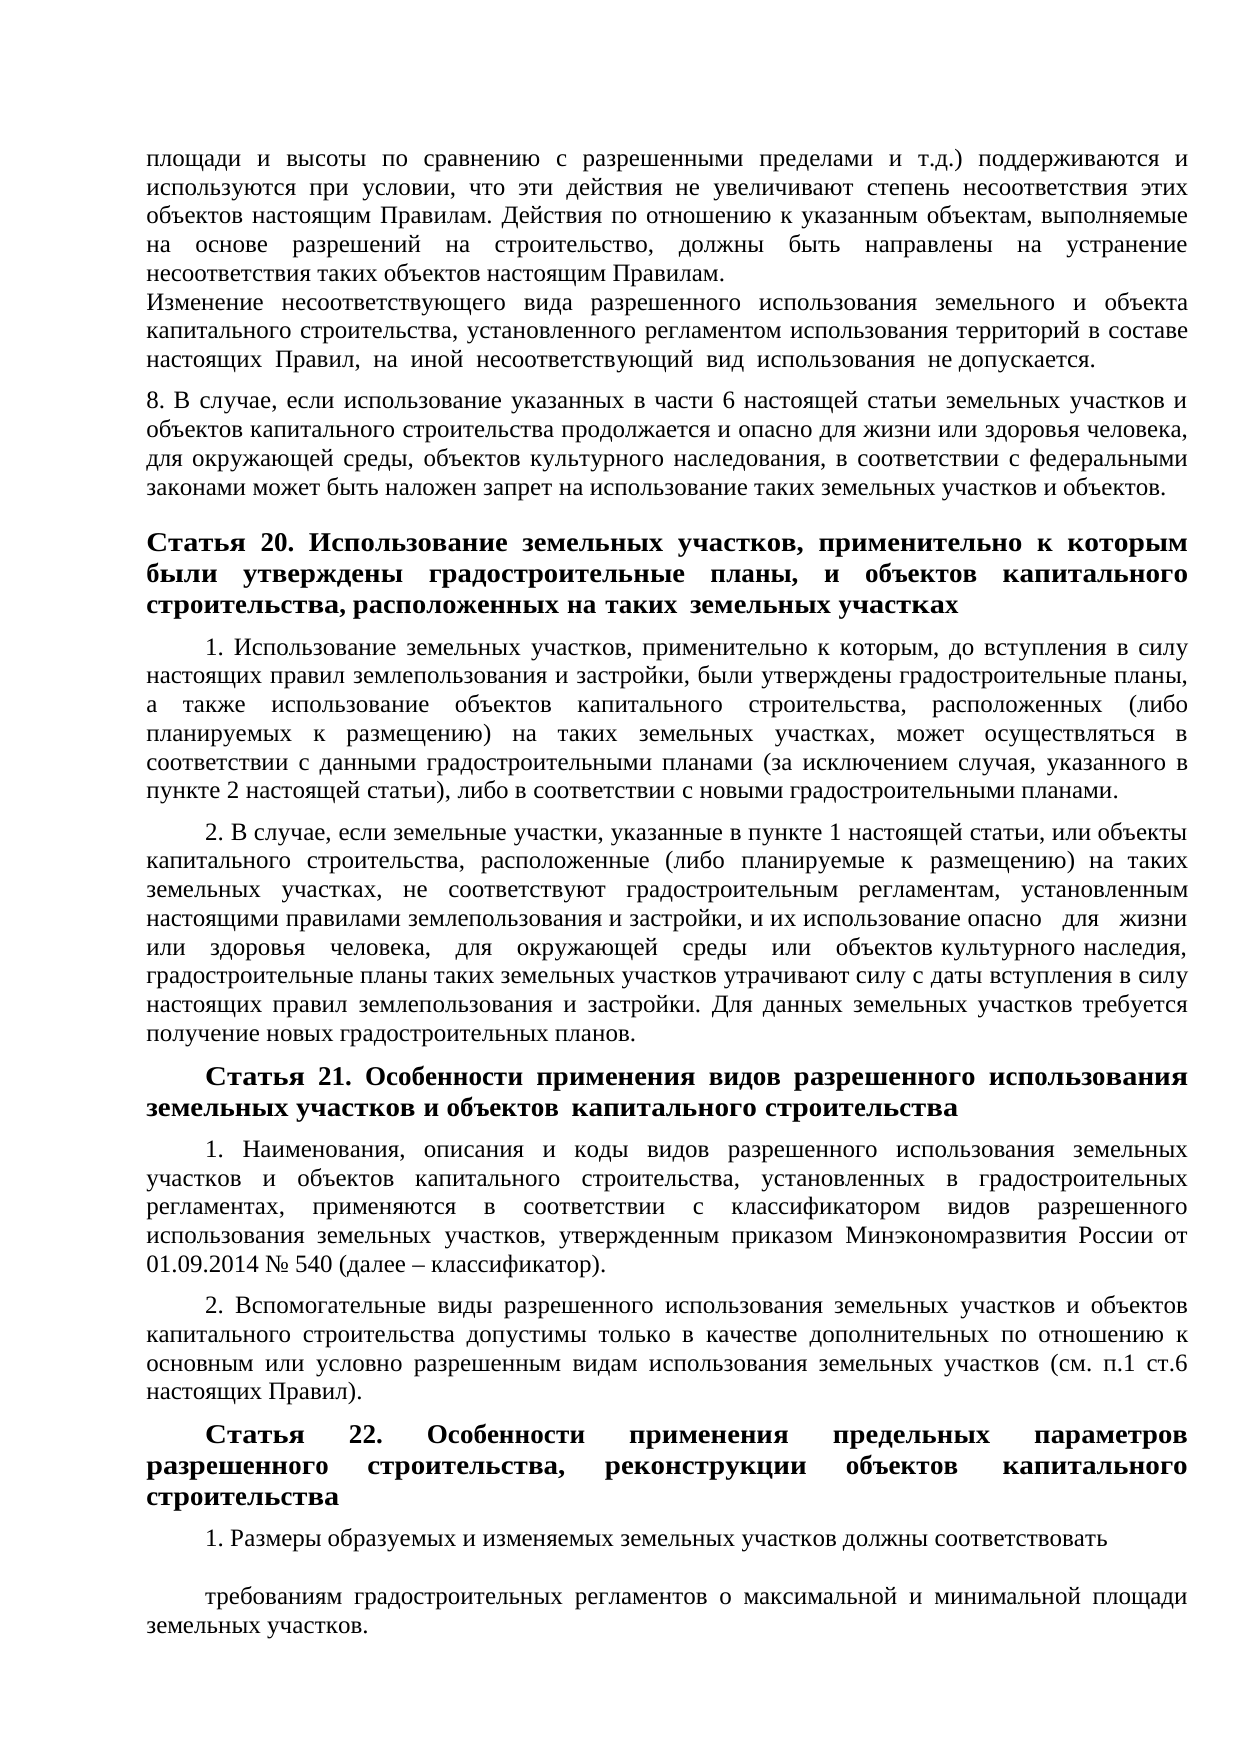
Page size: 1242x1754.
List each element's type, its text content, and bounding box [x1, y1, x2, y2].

text Статья 22. Особенности применения предельных параметров разрешенного строительства, реконструкции объектов капитального строительства [146, 1418, 1188, 1512]
text Изменение несоответствующего вида разрешенного использования земельного и объекта капитального строительства, установленного регламентом использования территорий в составе настоящих Правил, на иной несоответствующий вид использования не допускается. [146, 287, 1188, 373]
text 1. Использование земельных участков, применительно к которым, до вступления в силу настоящих правил землепользования и застройки, были утверждены градостроительные планы, а также использование объектов капитального строительства, расположенных (либо планируемых к размещению) на таких земельных участках, может осуществляться в соответствии с данными градостроительными планами (за исключением случая, указанного в пункте 2 настоящей статьи), либо в соответствии с новыми градостроительными планами. [146, 632, 1188, 804]
text площади и высоты по сравнению с разрешенными пределами и т.д.) поддерживаются и используются при условии, что эти действия не увеличивают степень несоответствия этих объектов настоящим Правилам. Действия по отношению к указанным объектам, выполняемые на основе разрешений на строительство, должны быть направлены на устранение несоответствия таких объектов настоящим Правилам. [146, 143, 1188, 287]
text требованиям градостроительных регламентов о максимальной и минимальной площади земельных участков. [146, 1581, 1188, 1638]
text Статья 21. Особенности применения видов разрешенного использования земельных участков и объектов капитального строительства [146, 1059, 1188, 1122]
text 1. Наименования, описания и коды видов разрешенного использования земельных участков и объектов капитального строительства, установленных в градостроительных регламентах, применяются в соответствии с классификатором видов разрешенного использования земельных участков, утвержденным приказом Минэкономразвития России от 01.09.2014 № 540 (далее – классификатор). [146, 1134, 1188, 1278]
text 2. В случае, если земельные участки, указанные в пункте 1 настоящей статьи, или объекты капитального строительства, расположенные (либо планируемые к размещению) на таких земельных участках, не соответствуют градостроительным регламентам, установленным настоящими правилами землепользования и застройки, и их использование опасно для жизни или здоровья человека, для окружающей среды или объектов культурного наследия, градостроительные планы таких земельных участков утрачивают силу с даты вступления в силу настоящих правил землепользования и застройки. Для данных земельных участков требуется получение новых градостроительных планов. [146, 817, 1188, 1047]
text Статья 20. Использование земельных участков, применительно к которым были утверждены градостроительные планы, и объектов капитального строительства, расположенных на таких земельных участках [146, 526, 1188, 619]
text 2. Вспомогательные виды разрешенного использования земельных участков и объектов капитального строительства допустимы только в качестве дополнительных по отношению к основным или условно разрешенным видам использования земельных участков (см. п.1 ст.6 настоящих Правил). [146, 1290, 1188, 1405]
text 1. Размеры образуемых и изменяемых земельных участков должны соответствовать [146, 1523, 1188, 1552]
text 8. В случае, если использование указанных в части 6 настоящей статьи земельных участков и объектов капитального строительства продолжается и опасно для жизни или здоровья человека, для окружающей среды, объектов культурного наследования, в соответствии с федеральными законами может быть наложен запрет на использование таких земельных участков и объектов. [146, 386, 1188, 501]
